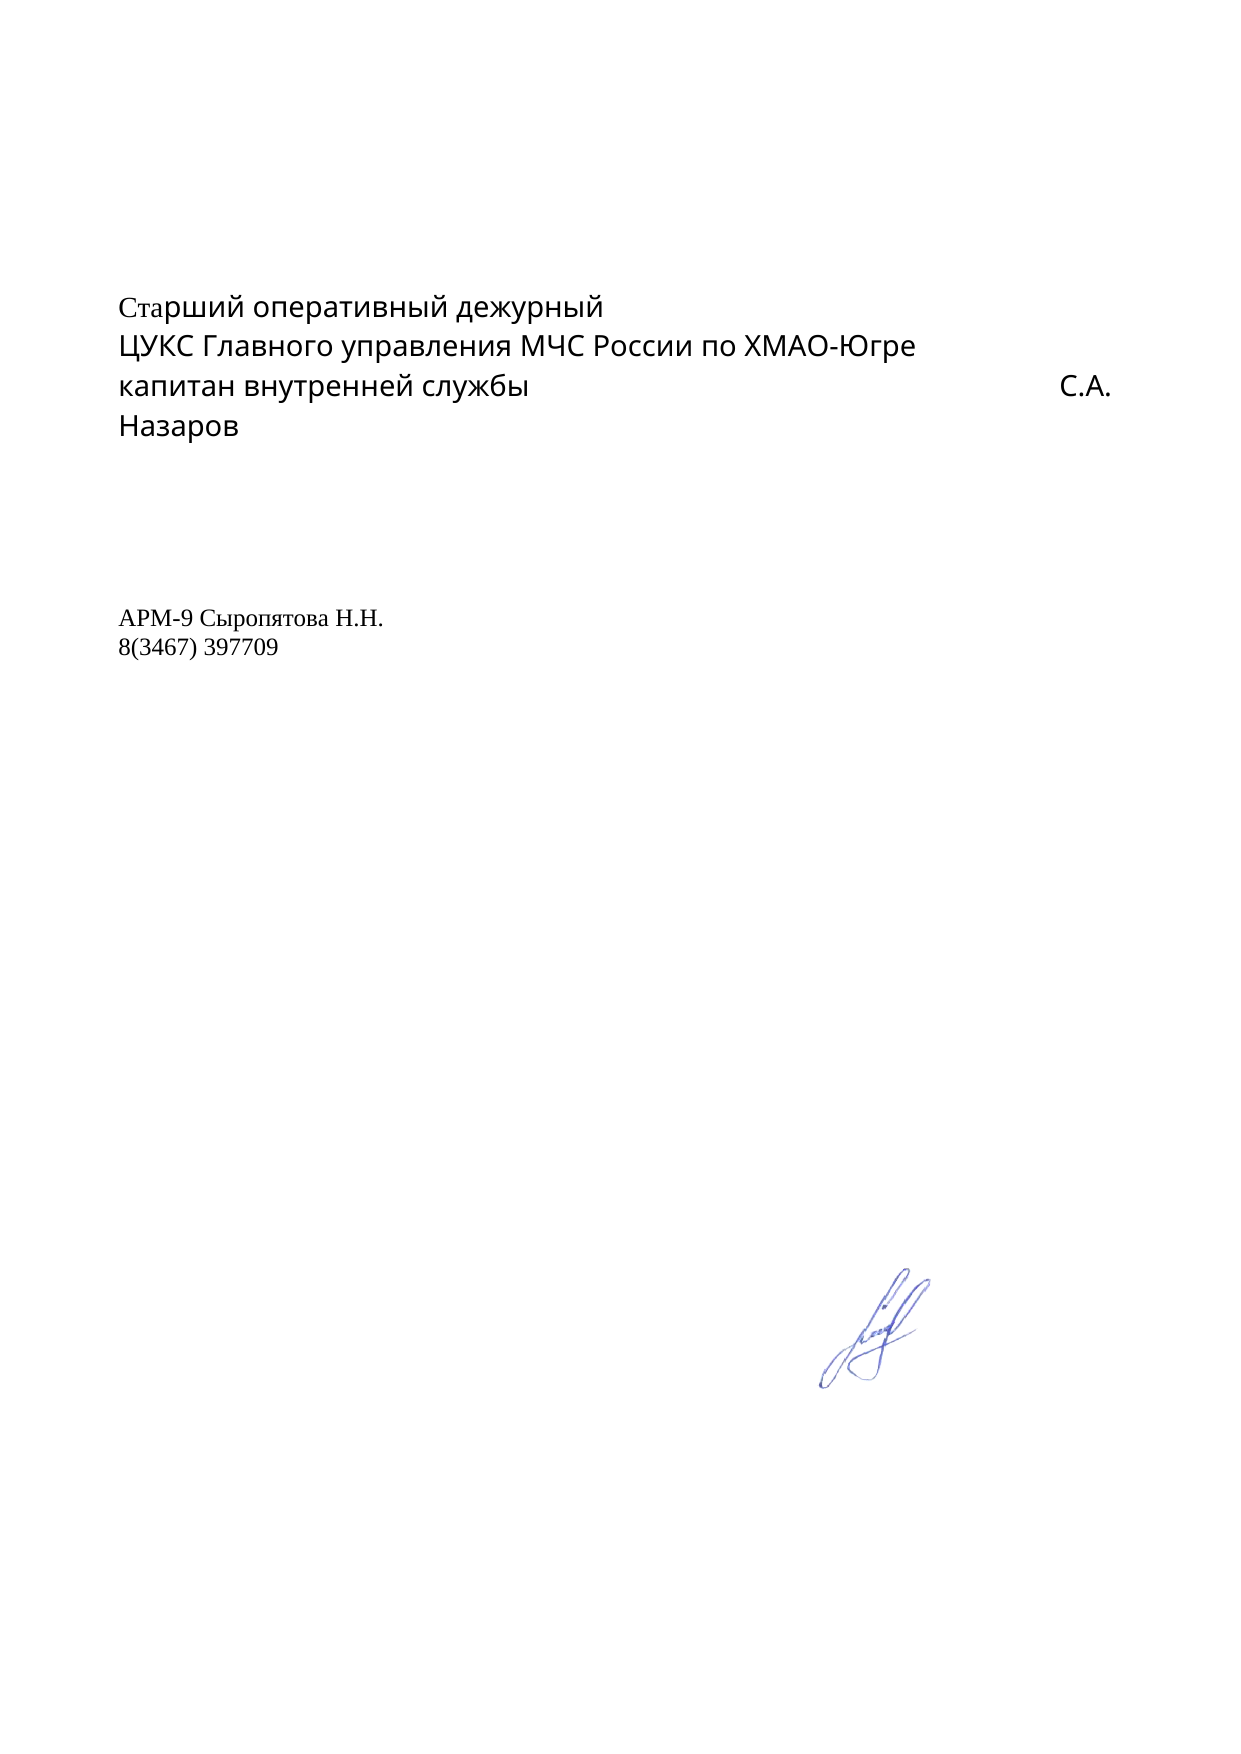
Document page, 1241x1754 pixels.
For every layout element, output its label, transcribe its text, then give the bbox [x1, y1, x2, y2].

text капитан внутренней службы С.А. Назаров [118, 365, 1152, 444]
text ЦУКС Главного управления МЧС России по ХМАО-Югре [118, 326, 1152, 365]
text АРМ-9 Сыропятова Н.Н. [118, 603, 1152, 632]
text 8(3467) 397709 [118, 632, 1152, 661]
text Старший оперативный дежурный [118, 286, 1152, 326]
picture [805, 1260, 946, 1399]
